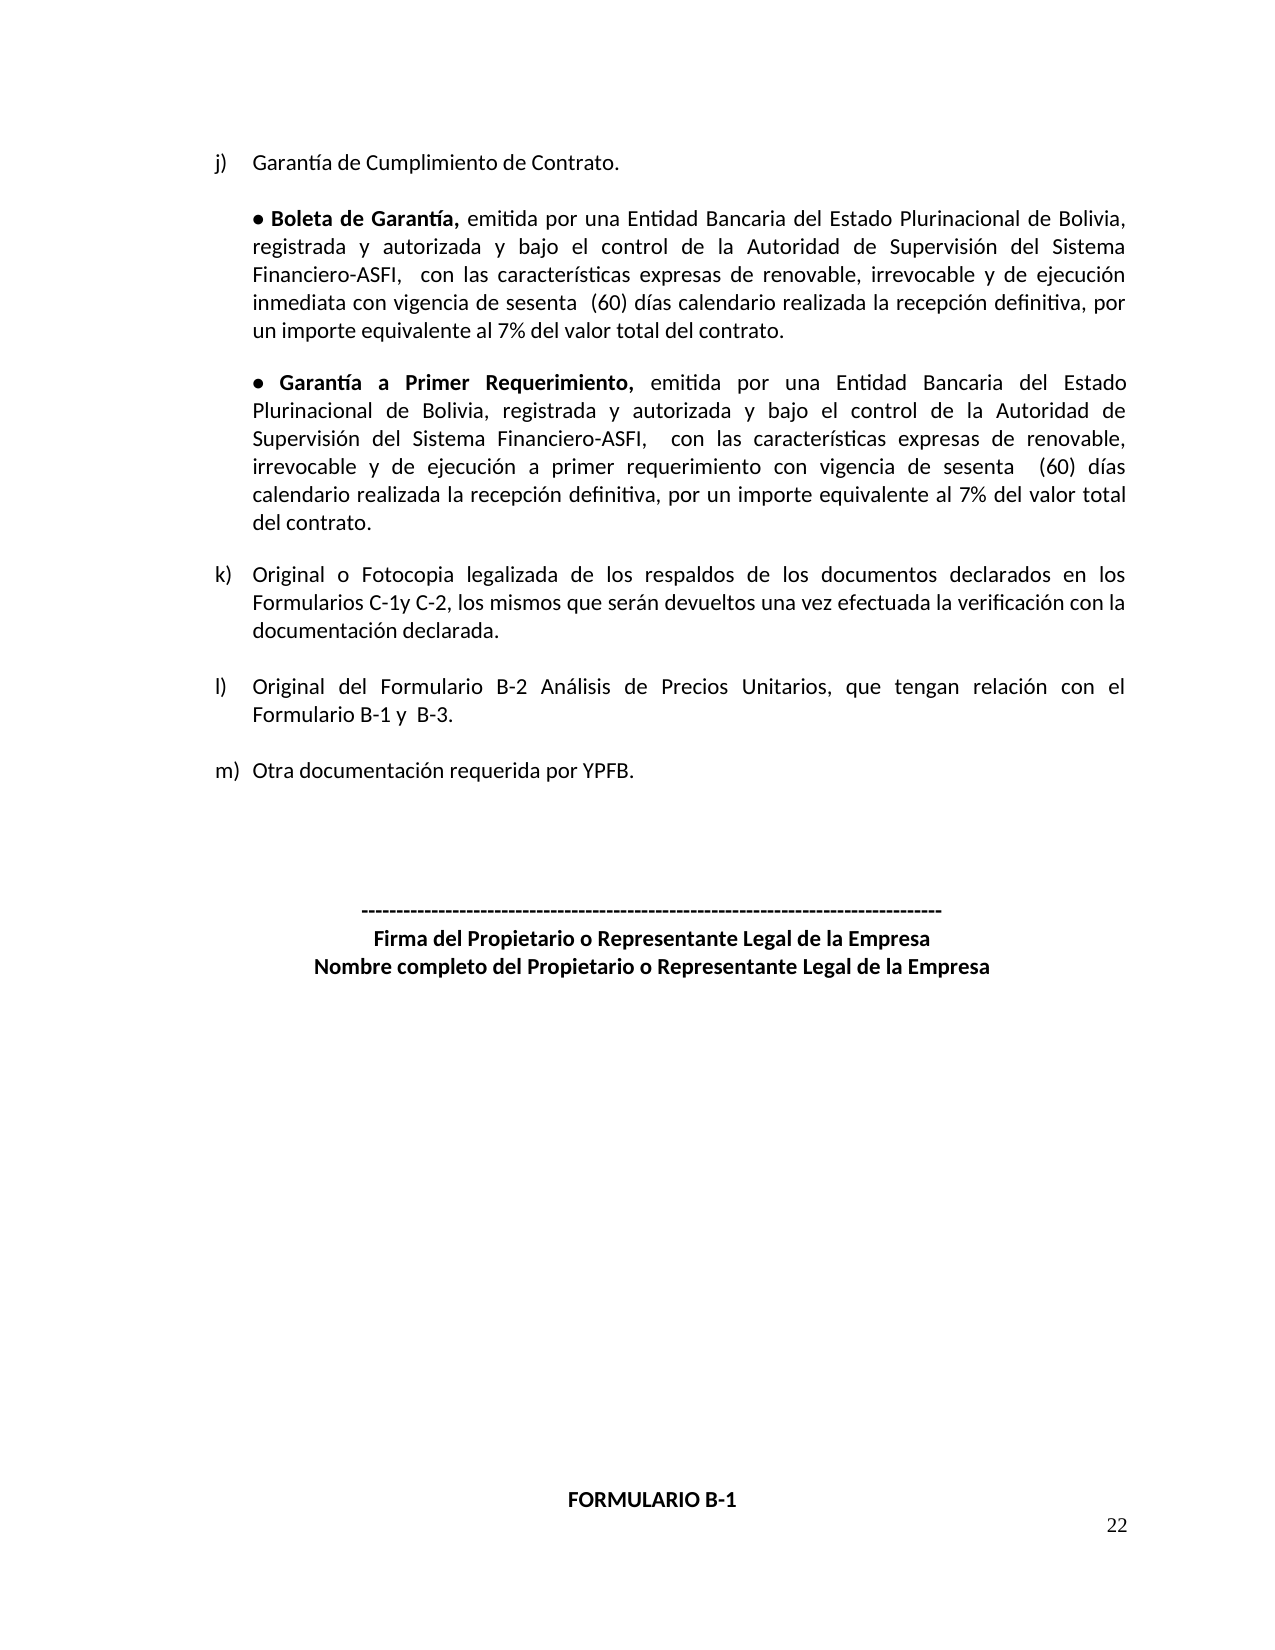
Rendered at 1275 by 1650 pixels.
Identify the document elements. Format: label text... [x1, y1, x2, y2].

list • Boleta de Garantía, emitida por una Entidad Bancaria del Estado Plurinacional de Bolivia, registrada y autorizada y bajo el control de la Autoridad de Supervisión del Sistema Financiero-ASFI, con las características expresas de renovable, irrevocable y de ejecución inmediata con vigencia de sesenta (60) días calendario realizada la recepción definitiva, por un importe equivalente al 7% del valor total del contrato. [252, 204, 1127, 344]
text FORMULARIO B-1 [177, 1485, 1127, 1513]
list Garantía de Cumplimiento de Contrato. [215, 148, 1127, 176]
list • Garantía a Primer Requerimiento, emitida por una Entidad Bancaria del Estado Plurinacional de Bolivia, registrada y autorizada y bajo el control de la Autoridad de Supervisión del Sistema Financiero-ASFI, con las características expresas de renovable, irrevocable y de ejecución a primer requerimiento con vigencia de sesenta (60) días calendario realizada la recepción definitiva, por un importe equivalente al 7% del valor total del contrato. [252, 368, 1127, 536]
list Original o Fotocopia legalizada de los respaldos de los documentos declarados en los Formularios C-1y C-2, los mismos que serán devueltos una vez efectuada la verificación con la documentación declarada. [215, 560, 1127, 644]
list Otra documentación requerida por YPFB. [215, 756, 1127, 784]
text ----------------------------------------------------------------------------------- [177, 896, 1127, 924]
text Nombre completo del Propietario o Representante Legal de la Empresa [177, 952, 1127, 980]
text Firma del Propietario o Representante Legal de la Empresa [177, 924, 1127, 952]
list Original del Formulario B-2 Análisis de Precios Unitarios, que tengan relación con el Formulario B-1 y B-3. [215, 672, 1127, 728]
